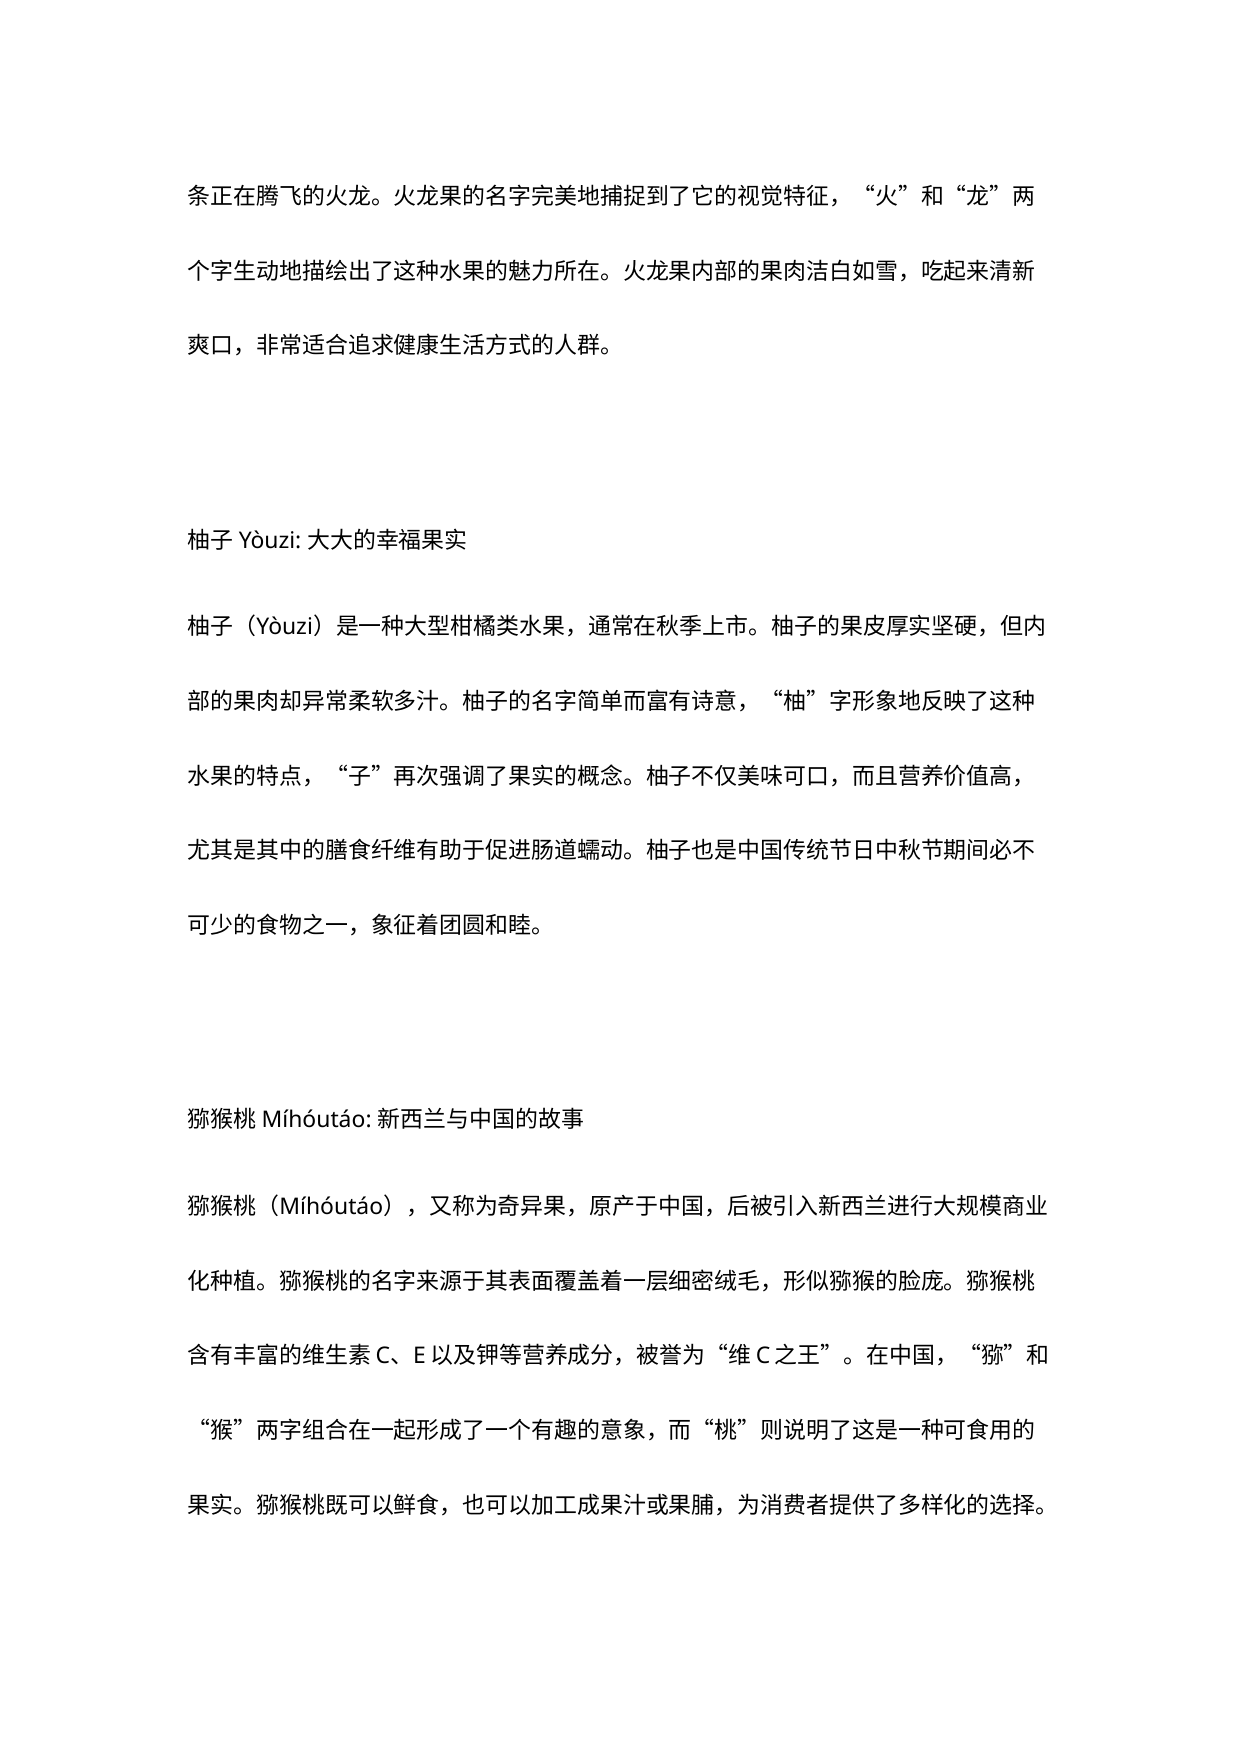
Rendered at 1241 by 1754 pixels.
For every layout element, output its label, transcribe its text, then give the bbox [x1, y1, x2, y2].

text 柚子（Yòuzi）是一种大型柑橘类水果，通常在秋季上市。柚子的果皮厚实坚硬，但内部的果肉却异常柔软多汁。柚子的名字简单而富有诗意，“柚”字形象地反映了这种水果的特点，“子”再次强调了果实的概念。柚子不仅美味可口，而且营养价值高，尤其是其中的膳食纤维有助于促进肠道蠕动。柚子也是中国传统节日中秋节期间必不可少的食物之一，象征着团圆和睦。 [187, 592, 1053, 956]
text 柚子 Yòuzi: 大大的幸福果实 [187, 506, 1053, 571]
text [187, 162, 1053, 376]
text 猕猴桃 Míhóutáo: 新西兰与中国的故事 [187, 1085, 1053, 1150]
text 猕猴桃（Míhóutáo），又称为奇异果，原产于中国，后被引入新西兰进行大规模商业化种植。猕猴桃的名字来源于其表面覆盖着一层细密绒毛，形似猕猴的脸庞。猕猴桃含有丰富的维生素C、E以及钾等营养成分，被誉为“维C之王”。在中国，“猕”和“猴”两字组合在一起形成了一个有趣的意象，而“桃”则说明了这是一种可食用的果实。猕猴桃既可以鲜食，也可以加工成果汁或果脯，为消费者提供了多样化的选择。 [187, 1172, 1053, 1536]
